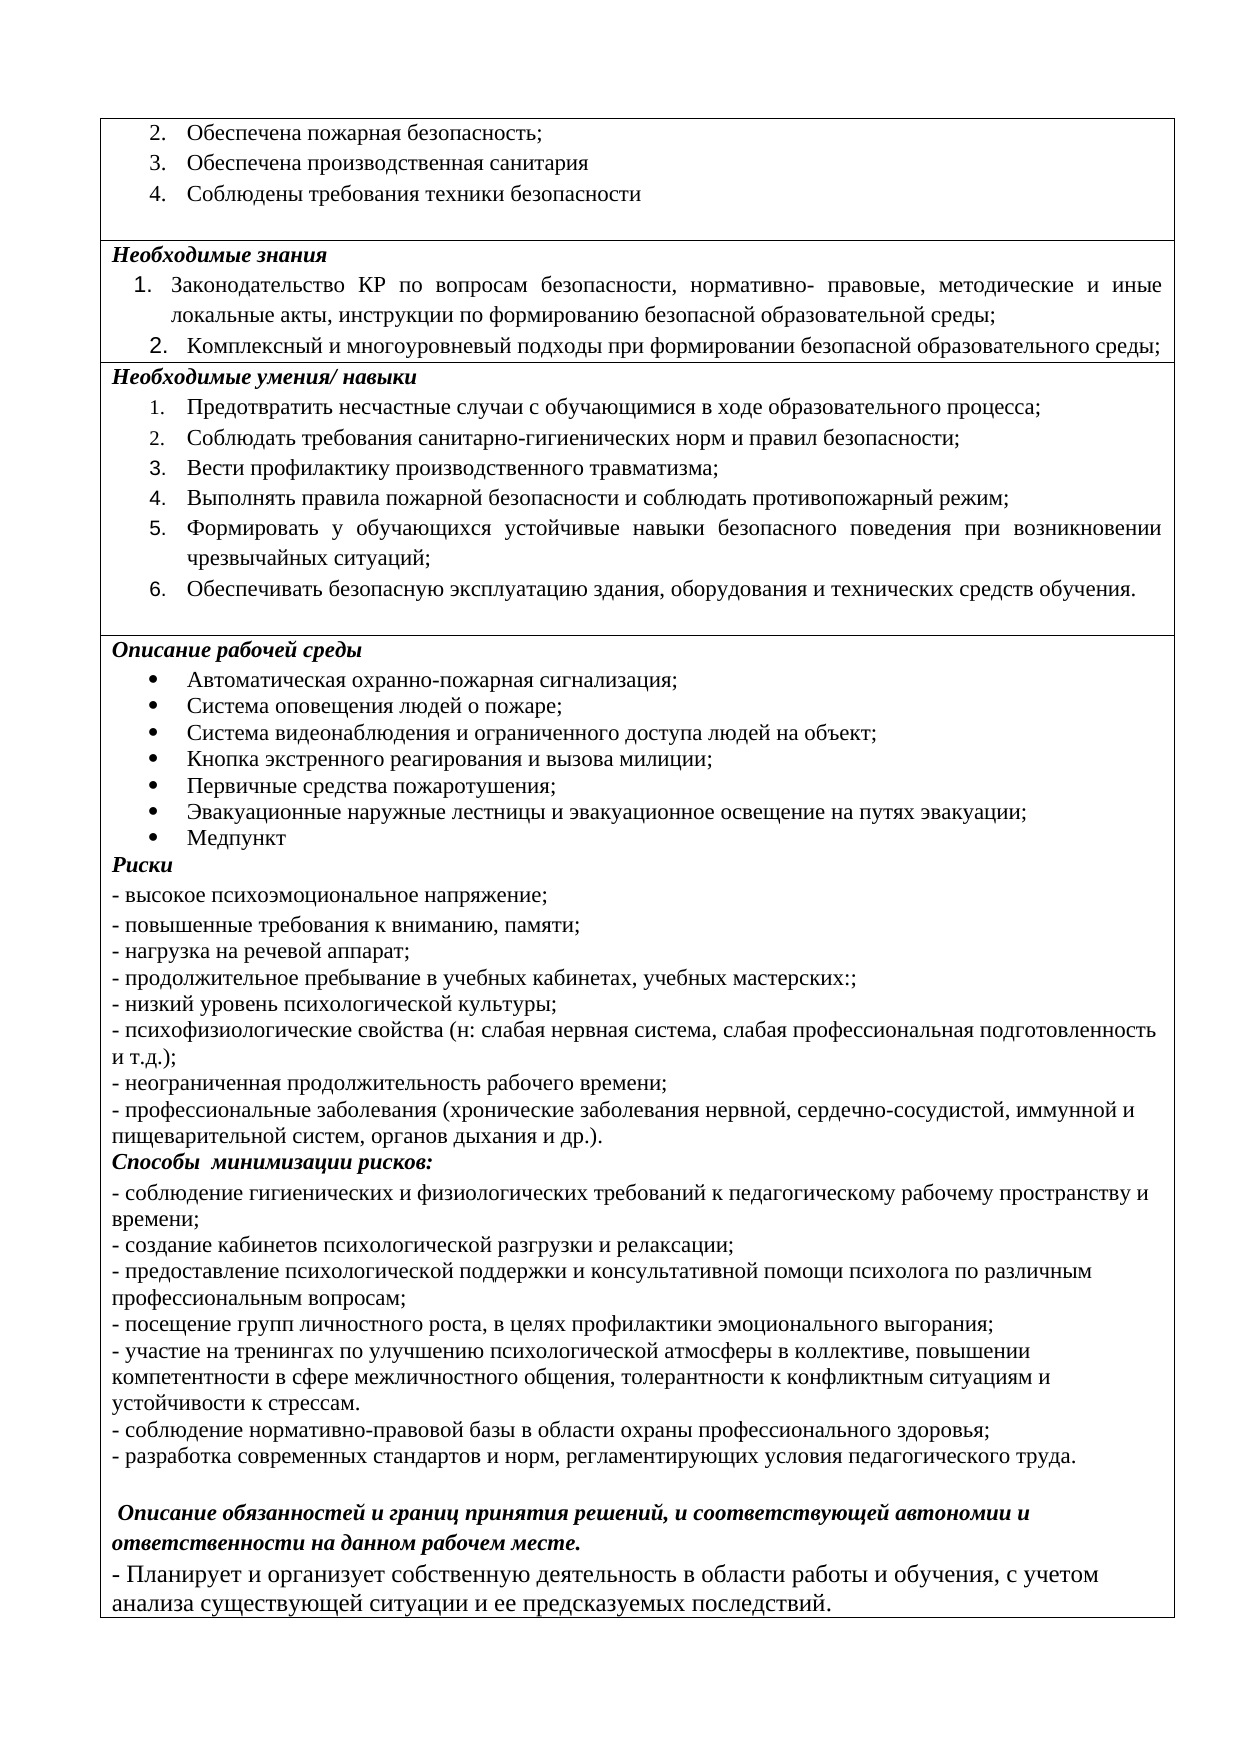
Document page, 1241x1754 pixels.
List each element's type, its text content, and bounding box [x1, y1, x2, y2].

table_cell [101, 119, 1174, 240]
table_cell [101, 636, 1174, 1617]
table_cell Необходимые знания Законодательство КР по вопросам безопасности, нормативно- правовые, методические и иные локальные акты, инструкции по формированию безопасной образовательной среды; Комплексный и многоуровневый подходы при формировании безопасной образовательного среды; [101, 241, 1174, 362]
table_cell Необходимые умения/ навыки Предотвратить несчастные случаи с обучающимися в ходе образовательного процесса; Соблюдать требования санитарно-гигиенических норм и правил безопасности; Вести профилактику производственного травматизма; Выполнять правила пожарной безопасности и соблюдать противопожарный режим; Формировать у обучающихся устойчивые навыки безопасного поведения при возникновении чрезвычайных ситуаций; Обеспечивать безопасную эксплуатацию здания, оборудования и технических средств обучения. [101, 363, 1174, 635]
